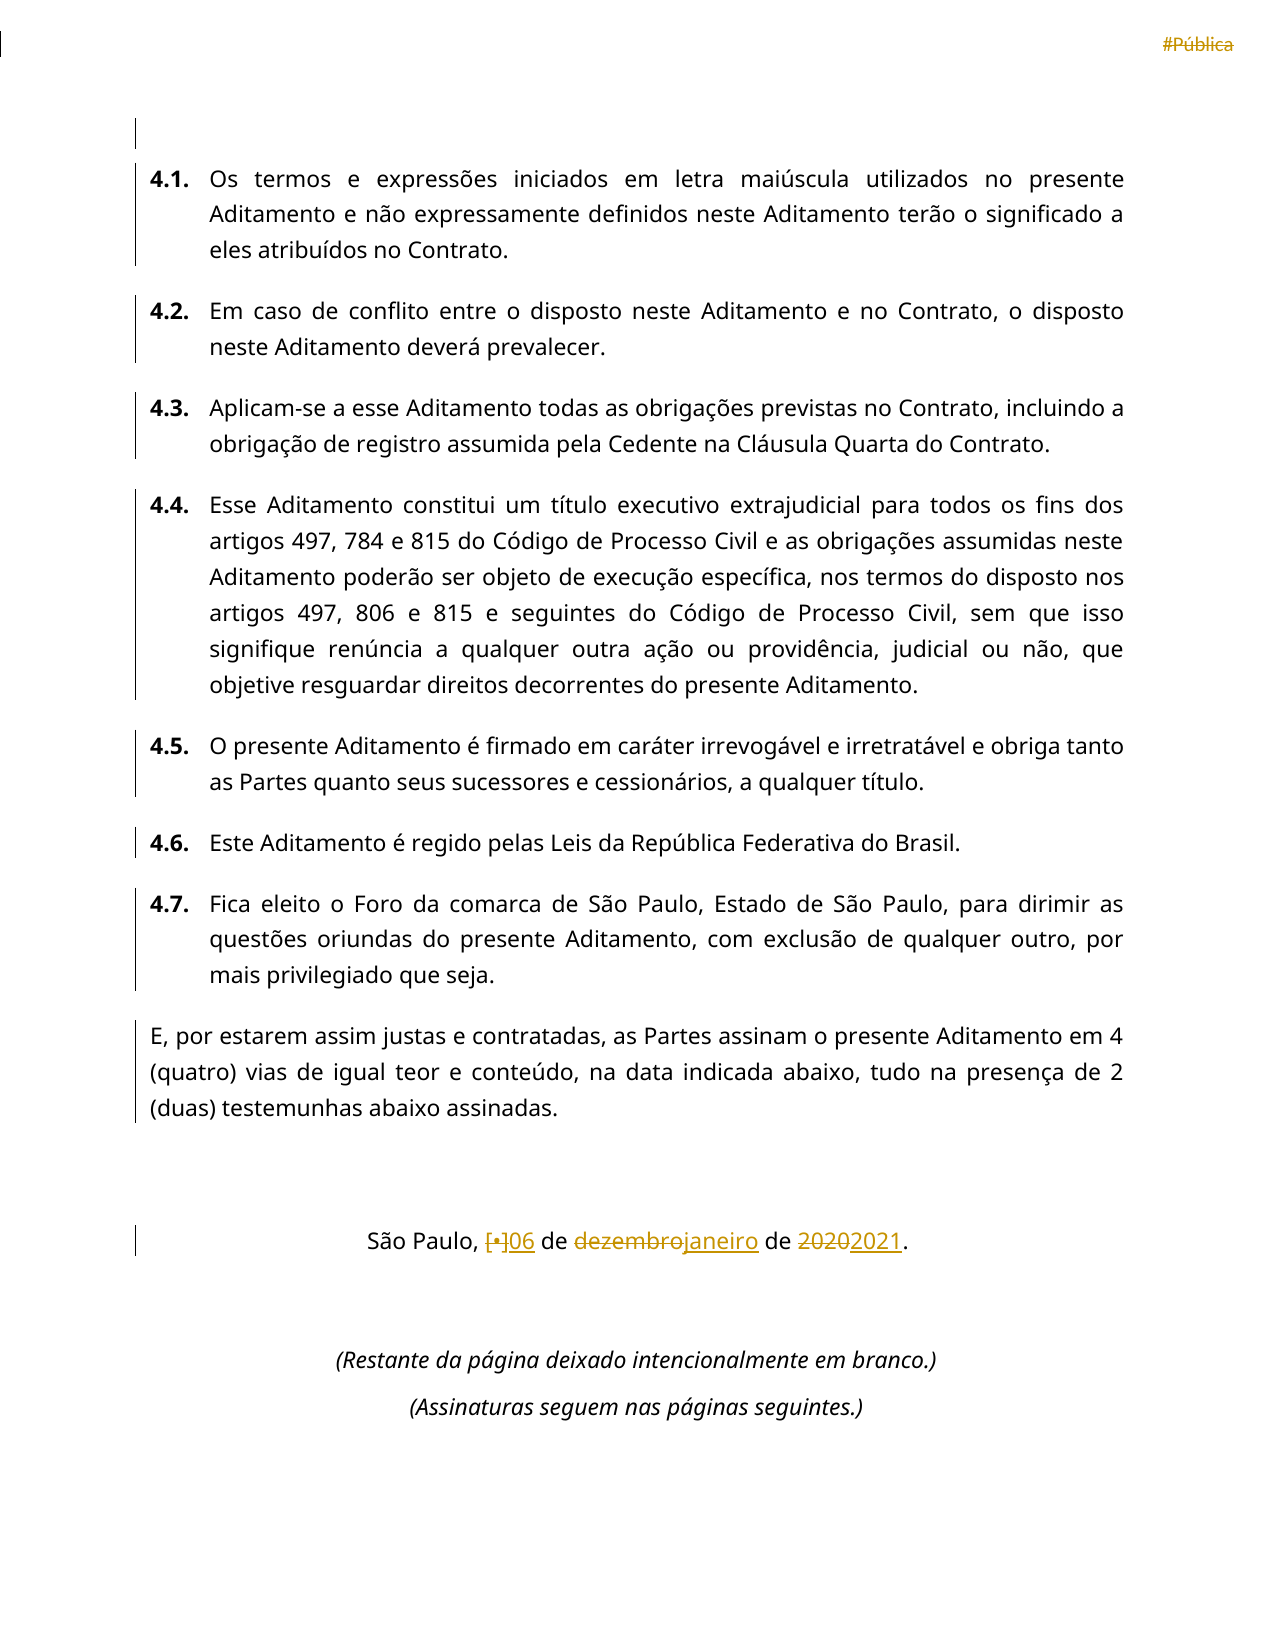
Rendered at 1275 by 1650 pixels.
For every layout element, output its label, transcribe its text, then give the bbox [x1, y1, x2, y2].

list Fica eleito o Foro da comarca de São Paulo, Estado de São Paulo, para dirimir as questões oriundas do presente Aditamento, com exclusão de qualquer outro, por mais privilegiado que seja. [150, 887, 1125, 991]
text (Restante da página deixado intencionalmente em branco.) [150, 1344, 1125, 1375]
text São Paulo, de de . [150, 1225, 1125, 1256]
text E, por estarem assim justas e contratadas, as Partes assinam o presente Aditamento em 4 (quatro) vias de igual teor e conteúdo, na data indicada abaixo, tudo na presença de 2 (duas) testemunhas abaixo assinadas. [150, 1020, 1125, 1123]
list Esse Aditamento constitui um título executivo extrajudicial para todos os fins dos artigos 497, 784 e 815 do Código de Processo Civil e as obrigações assumidas neste Aditamento poderão ser objeto de execução específica, nos termos do disposto nos artigos 497, 806 e 815 e seguintes do Código de Processo Civil, sem que isso signifique renúncia a qualquer outra ação ou providência, judicial ou não, que objetive resguardar direitos decorrentes do presente Aditamento. [150, 489, 1125, 700]
text (Assinaturas seguem nas páginas seguintes.) [150, 1391, 1125, 1422]
list Em caso de conflito entre o disposto neste Aditamento e no Contrato, o disposto neste Aditamento deverá prevalecer. [150, 295, 1125, 362]
list Este Aditamento é regido pelas Leis da República Federativa do Brasil. [150, 827, 1125, 858]
list Aplicam-se a esse Aditamento todas as obrigações previstas no Contrato, incluindo a obrigação de registro assumida pela Cedente na Cláusula Quarta do Contrato. [150, 392, 1125, 459]
list O presente Aditamento é firmado em caráter irrevogável e irretratável e obriga tanto as Partes quanto seus sucessores e cessionários, a qualquer título. [150, 730, 1125, 797]
list Os termos e expressões iniciados em letra maiúscula utilizados no presente Aditamento e não expressamente definidos neste Aditamento terão o significado a eles atribuídos no Contrato. [150, 162, 1125, 266]
